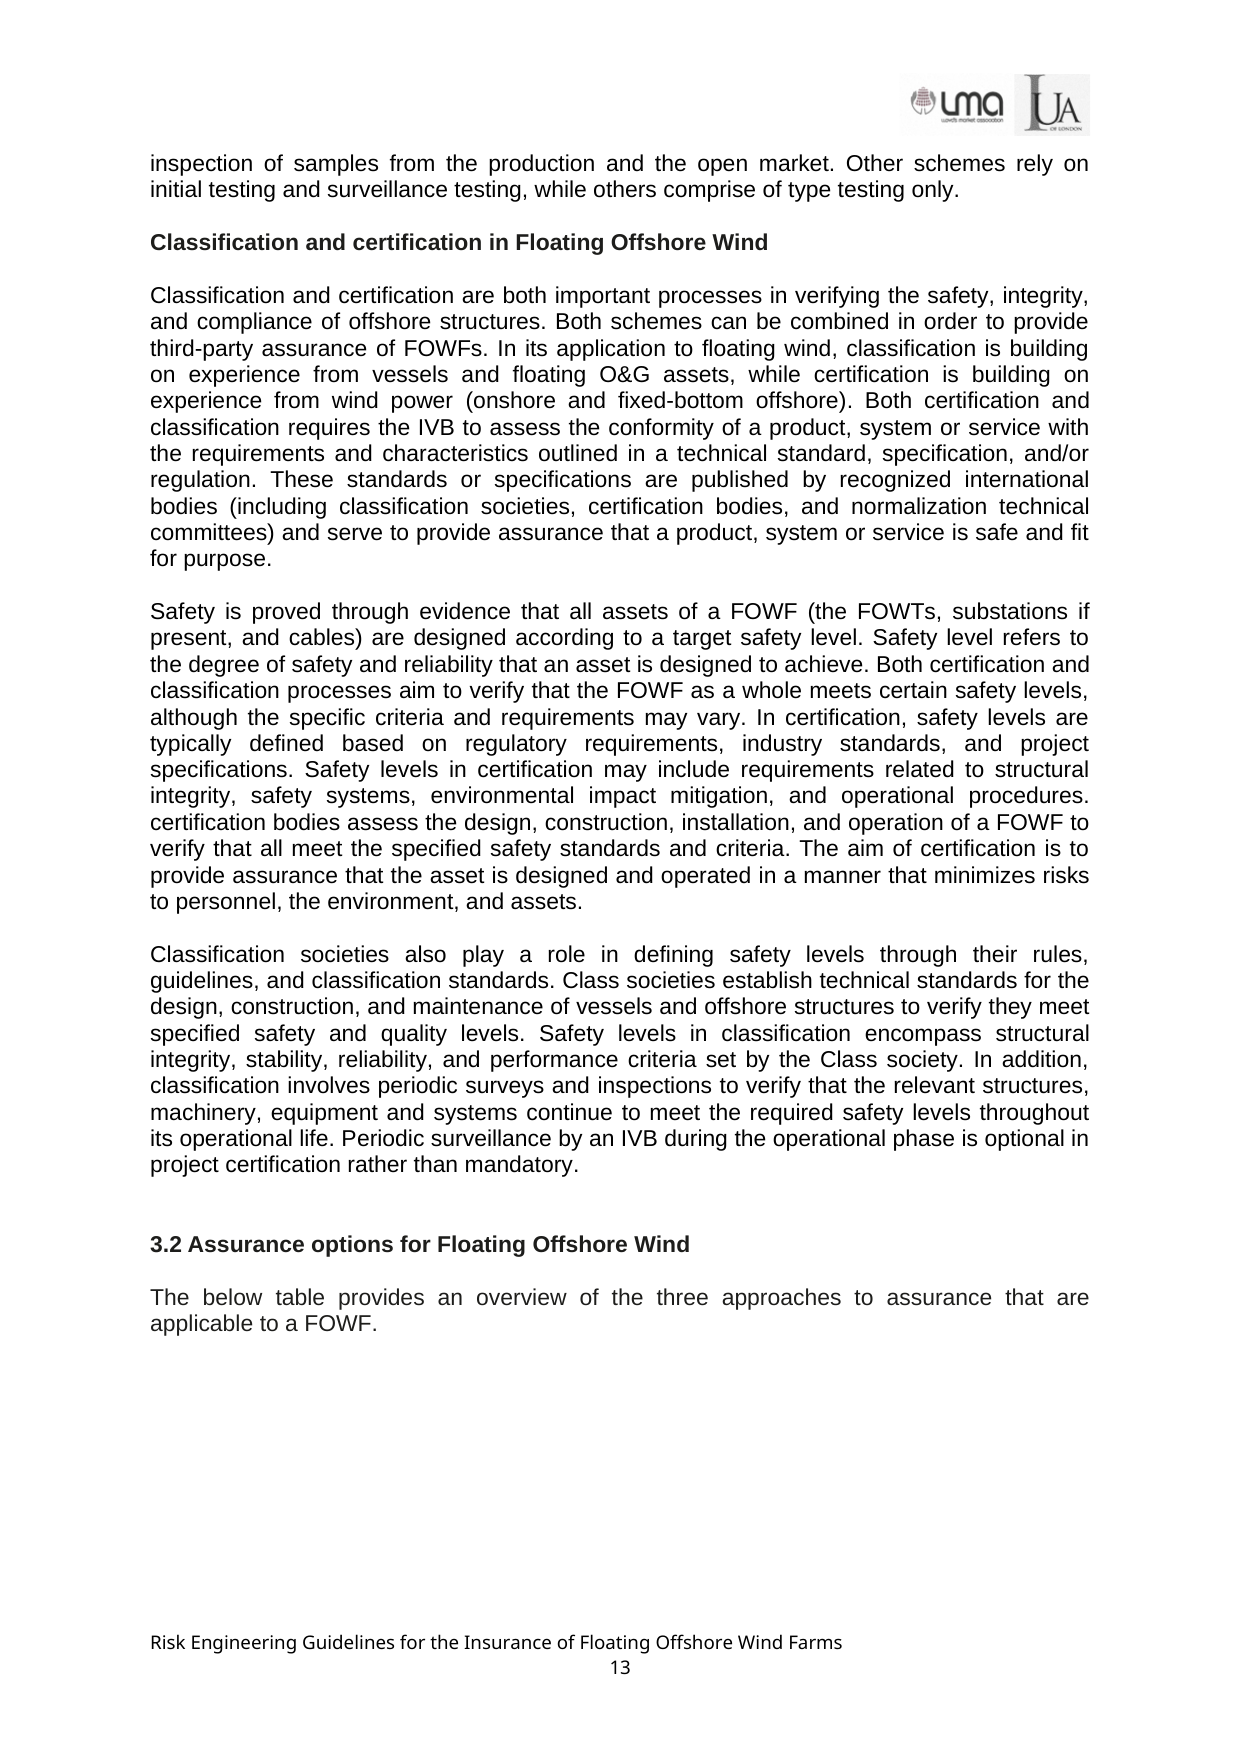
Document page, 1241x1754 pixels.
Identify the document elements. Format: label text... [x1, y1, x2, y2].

list Assurance options for Floating Offshore Wind [150, 1231, 1090, 1257]
text Classification and certification in Floating Offshore Wind [150, 229, 1090, 255]
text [150, 150, 1090, 203]
text Classification and certification are both important processes in verifying the safety, integrity, and compliance of offshore structures. Both schemes can be combined in order to provide third-party assurance of FOWFs. In its application to floating wind, classification is building on experience from vessels and floating O&G assets, while certification is building on experience from wind power (onshore and fixed-bottom offshore). Both certification and classification requires the IVB to assess the conformity of a product, system or service with the requirements and characteristics outlined in a technical standard, specification, and/or regulation. These standards or specifications are published by recognized international bodies (including classification societies, certification bodies, and normalization technical committees) and serve to provide assurance that a product, system or service is safe and fit for purpose. [150, 282, 1090, 572]
text The below table provides an overview of the three approaches to assurance that are applicable to a FOWF. [150, 1283, 1090, 1336]
text Classification societies also play a role in defining safety levels through their rules, guidelines, and classification standards. Class societies establish technical standards for the design, construction, and maintenance of vessels and offshore structures to verify they meet specified safety and quality levels. Safety levels in classification encompass structural integrity, stability, reliability, and performance criteria set by the Class society. In addition, classification involves periodic surveys and inspections to verify that the relevant structures, machinery, equipment and systems continue to meet the required safety levels throughout its operational life. Periodic surveillance by an IVB during the operational phase is optional in project certification rather than mandatory. [150, 941, 1090, 1178]
picture [899, 73, 1091, 136]
text Safety is proved through evidence that all assets of a FOWF (the FOWTs, substations if present, and cables) are designed according to a target safety level. Safety level refers to the degree of safety and reliability that an asset is designed to achieve. Both certification and classification processes aim to verify that the FOWF as a whole meets certain safety levels, although the specific criteria and requirements may vary. In certification, safety levels are typically defined based on regulatory requirements, industry standards, and project specifications. Safety levels in certification may include requirements related to structural integrity, safety systems, environmental impact mitigation, and operational procedures. certification bodies assess the design, construction, installation, and operation of a FOWF to verify that all meet the specified safety standards and criteria. The aim of certification is to provide assurance that the asset is designed and operated in a manner that minimizes risks to personnel, the environment, and assets. [150, 598, 1090, 914]
